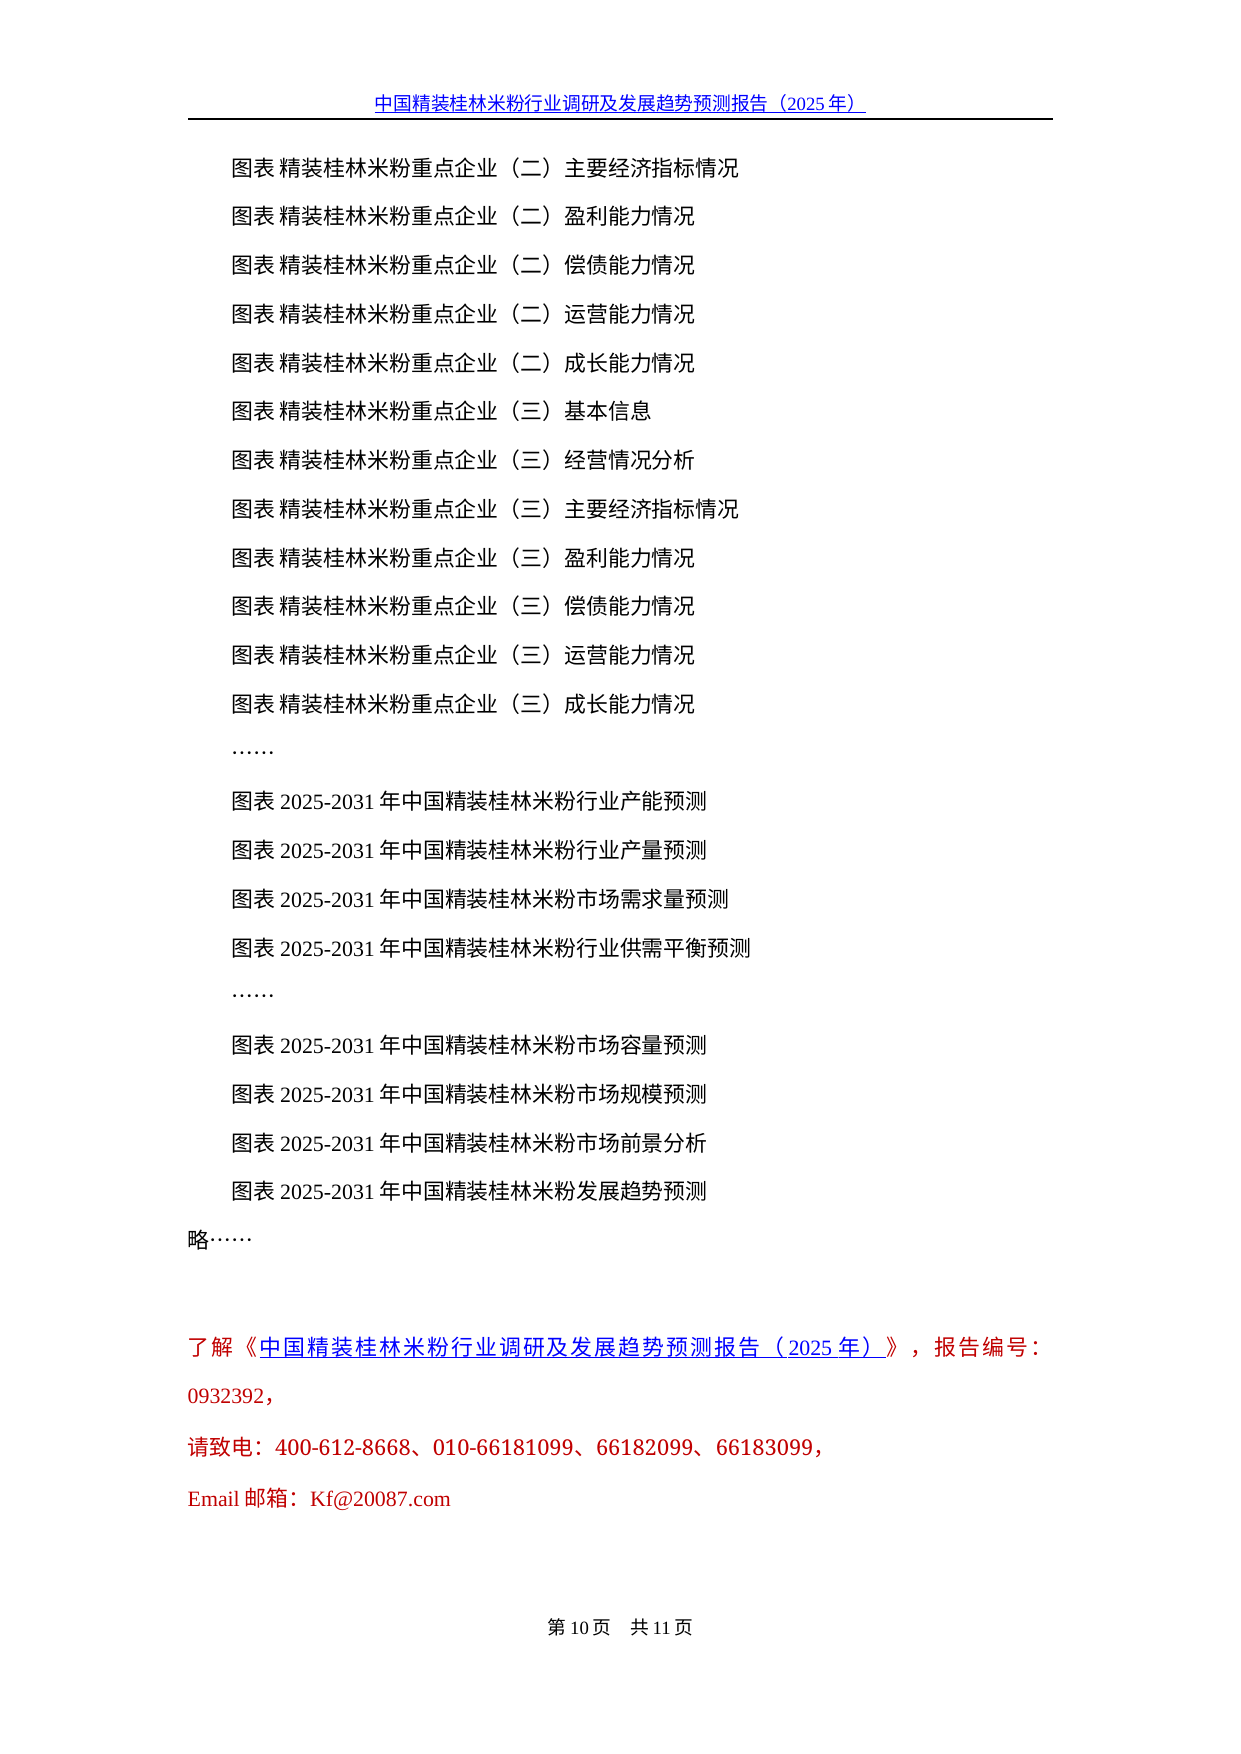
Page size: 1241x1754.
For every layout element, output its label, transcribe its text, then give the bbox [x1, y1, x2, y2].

text 了解《中国精装桂林米粉行业调研及发展趋势预测报告（2025年）》，报告编号：0932392， [187, 1329, 1053, 1410]
text Email邮箱：Kf@20087.com [187, 1481, 1053, 1513]
text 请致电：400-612-8668、010-66181099、66182099、66183099， [187, 1429, 1053, 1462]
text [187, 150, 1053, 1255]
